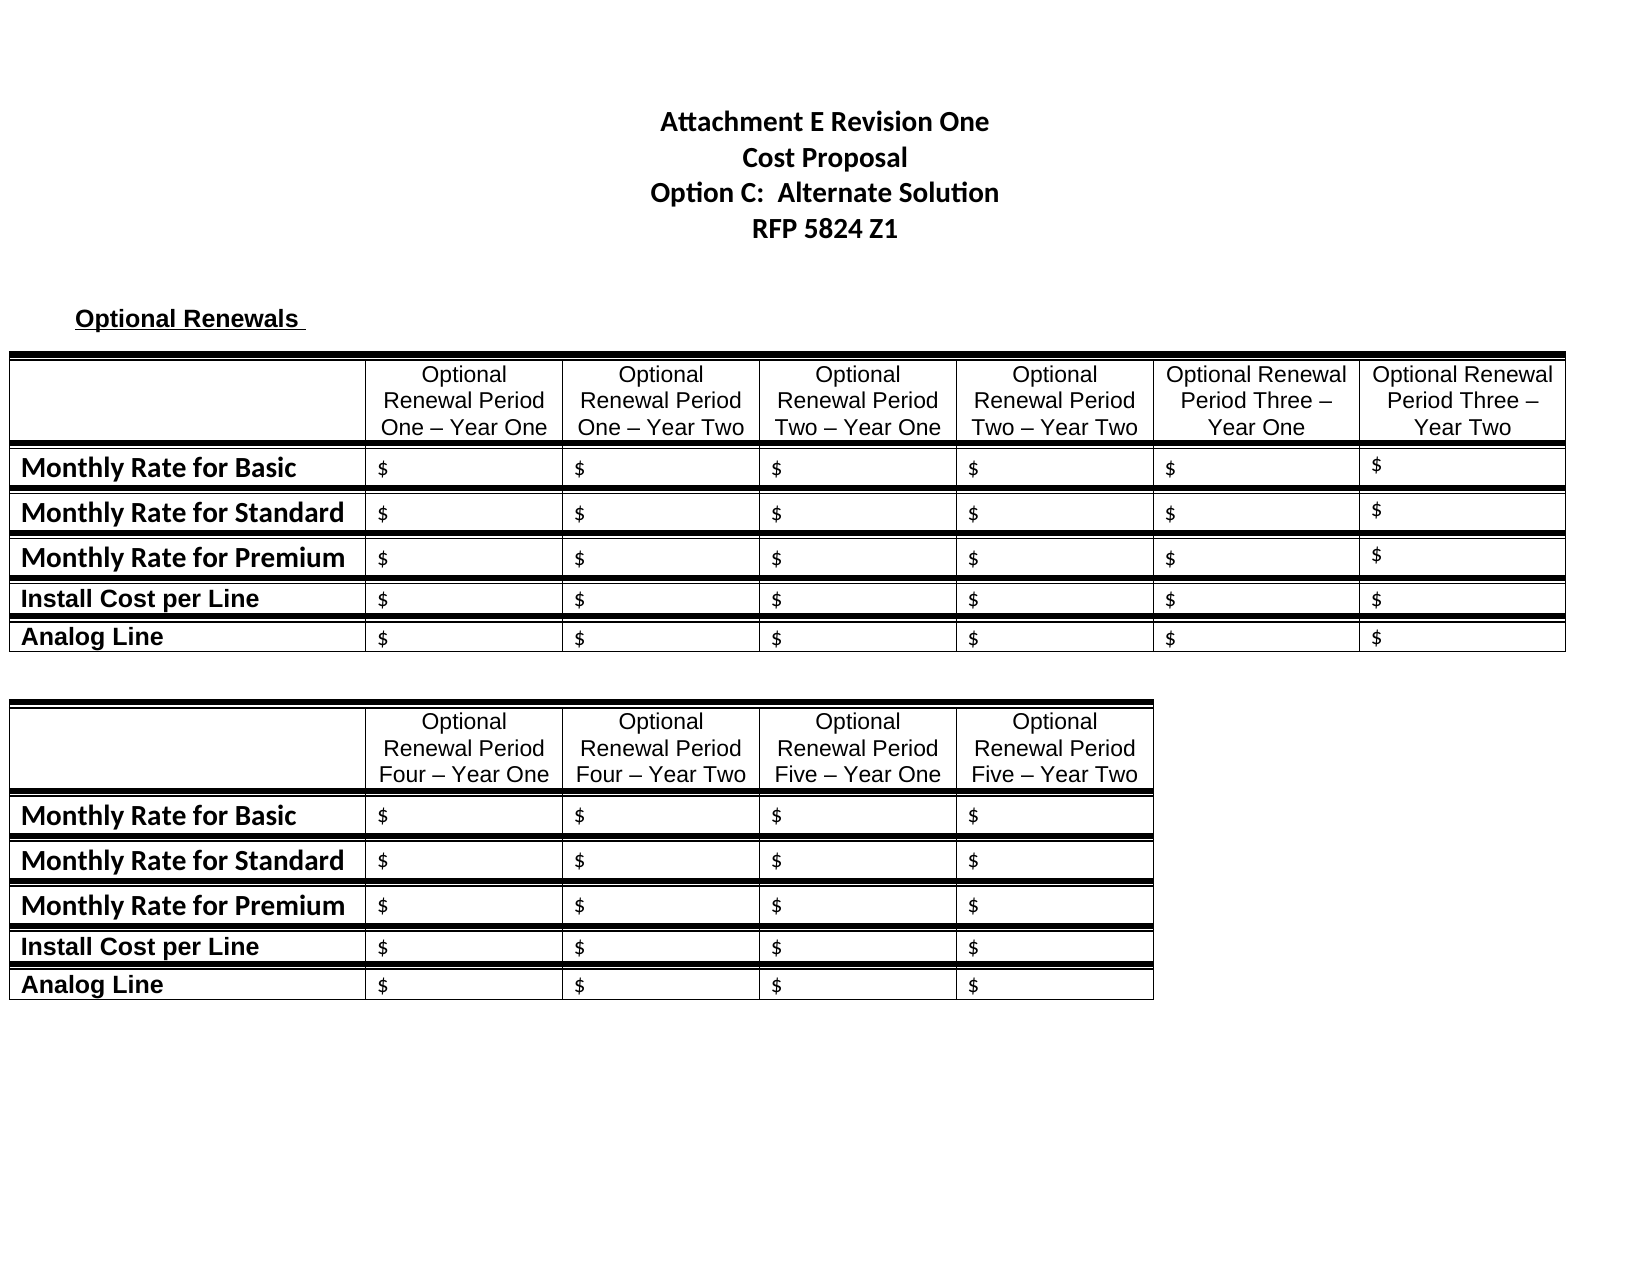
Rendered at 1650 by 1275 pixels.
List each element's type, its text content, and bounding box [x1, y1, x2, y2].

table_cell $ [366, 970, 562, 999]
table_cell $ [957, 932, 1153, 961]
table_cell $ [760, 797, 956, 832]
table_cell $ [563, 887, 759, 922]
table_cell $ [366, 932, 562, 961]
table_cell $ [563, 494, 759, 530]
table_cell Install Cost per Line [10, 584, 365, 613]
table_header [10, 709, 365, 787]
table_header Optional Renewal Period Five – Year One [760, 709, 956, 787]
table_header Optional Renewal Period Three – Year One [1154, 361, 1359, 440]
table_cell $ [957, 842, 1153, 877]
table_cell $ [563, 449, 759, 485]
table_cell Analog Line [10, 970, 365, 999]
table_cell $ [957, 887, 1153, 922]
table_cell Monthly Rate for Premium [10, 887, 365, 922]
table_cell $ [1360, 623, 1565, 651]
table_cell $ [1360, 584, 1565, 613]
table_cell Monthly Rate for Standard [10, 842, 365, 877]
table_cell $ [366, 623, 562, 651]
table_header Optional Renewal Period One – Year Two [563, 361, 759, 440]
table_cell $ [563, 584, 759, 613]
table_header Optional Renewal Period Five – Year Two [957, 709, 1153, 787]
table_cell $ [957, 494, 1153, 530]
table_cell Analog Line [10, 623, 365, 651]
table_cell $ [957, 584, 1153, 613]
table_cell $ [366, 842, 562, 877]
table_cell Install Cost per Line [10, 932, 365, 961]
table_header Optional Renewal Period Two – Year Two [957, 361, 1153, 440]
table_cell Monthly Rate for Standard [10, 494, 365, 530]
table_cell $ [760, 584, 956, 613]
table_cell $ [563, 932, 759, 961]
table_header Optional Renewal Period One – Year One [366, 361, 562, 440]
table_cell $ [760, 623, 956, 651]
table_header Optional Renewal Period Four – Year One [366, 709, 562, 787]
table_cell $ [1154, 584, 1359, 613]
table_header [10, 361, 365, 440]
table_cell $ [1154, 449, 1359, 485]
table_cell $ [1360, 449, 1565, 485]
table_cell $ [957, 623, 1153, 651]
table_cell Monthly Rate for Basic [10, 449, 365, 485]
table_cell Monthly Rate for Premium [10, 539, 365, 575]
table_cell $ [366, 449, 562, 485]
table_cell $ [760, 970, 956, 999]
table_cell $ [1154, 623, 1359, 651]
table_cell $ [366, 539, 562, 575]
table_cell $ [760, 932, 956, 961]
table_cell $ [1154, 539, 1359, 575]
table_header Optional Renewal Period Two – Year One [760, 361, 956, 440]
table_cell $ [957, 797, 1153, 832]
table_cell $ [957, 539, 1153, 575]
table_cell $ [957, 970, 1153, 999]
table_cell $ [760, 887, 956, 922]
table_cell $ [366, 797, 562, 832]
table_cell $ [563, 842, 759, 877]
table_header Optional Renewal Period Four – Year Two [563, 709, 759, 787]
table_cell $ [563, 797, 759, 832]
table_header Optional Renewal Period Three – Year Two [1360, 361, 1565, 440]
table_cell $ [366, 494, 562, 530]
table_cell $ [563, 539, 759, 575]
table_cell $ [957, 449, 1153, 485]
table_cell $ [366, 584, 562, 613]
table_cell Monthly Rate for Basic [10, 797, 365, 832]
table_cell $ [563, 623, 759, 651]
table_cell $ [760, 494, 956, 530]
table_cell $ [563, 970, 759, 999]
table_cell $ [366, 887, 562, 922]
table_cell $ [760, 539, 956, 575]
table_cell $ [1360, 539, 1565, 575]
table_cell $ [760, 842, 956, 877]
text Optional Renewals [75, 304, 1575, 332]
table_cell $ [1360, 494, 1565, 530]
table_cell $ [1154, 494, 1359, 530]
table_cell $ [760, 449, 956, 485]
